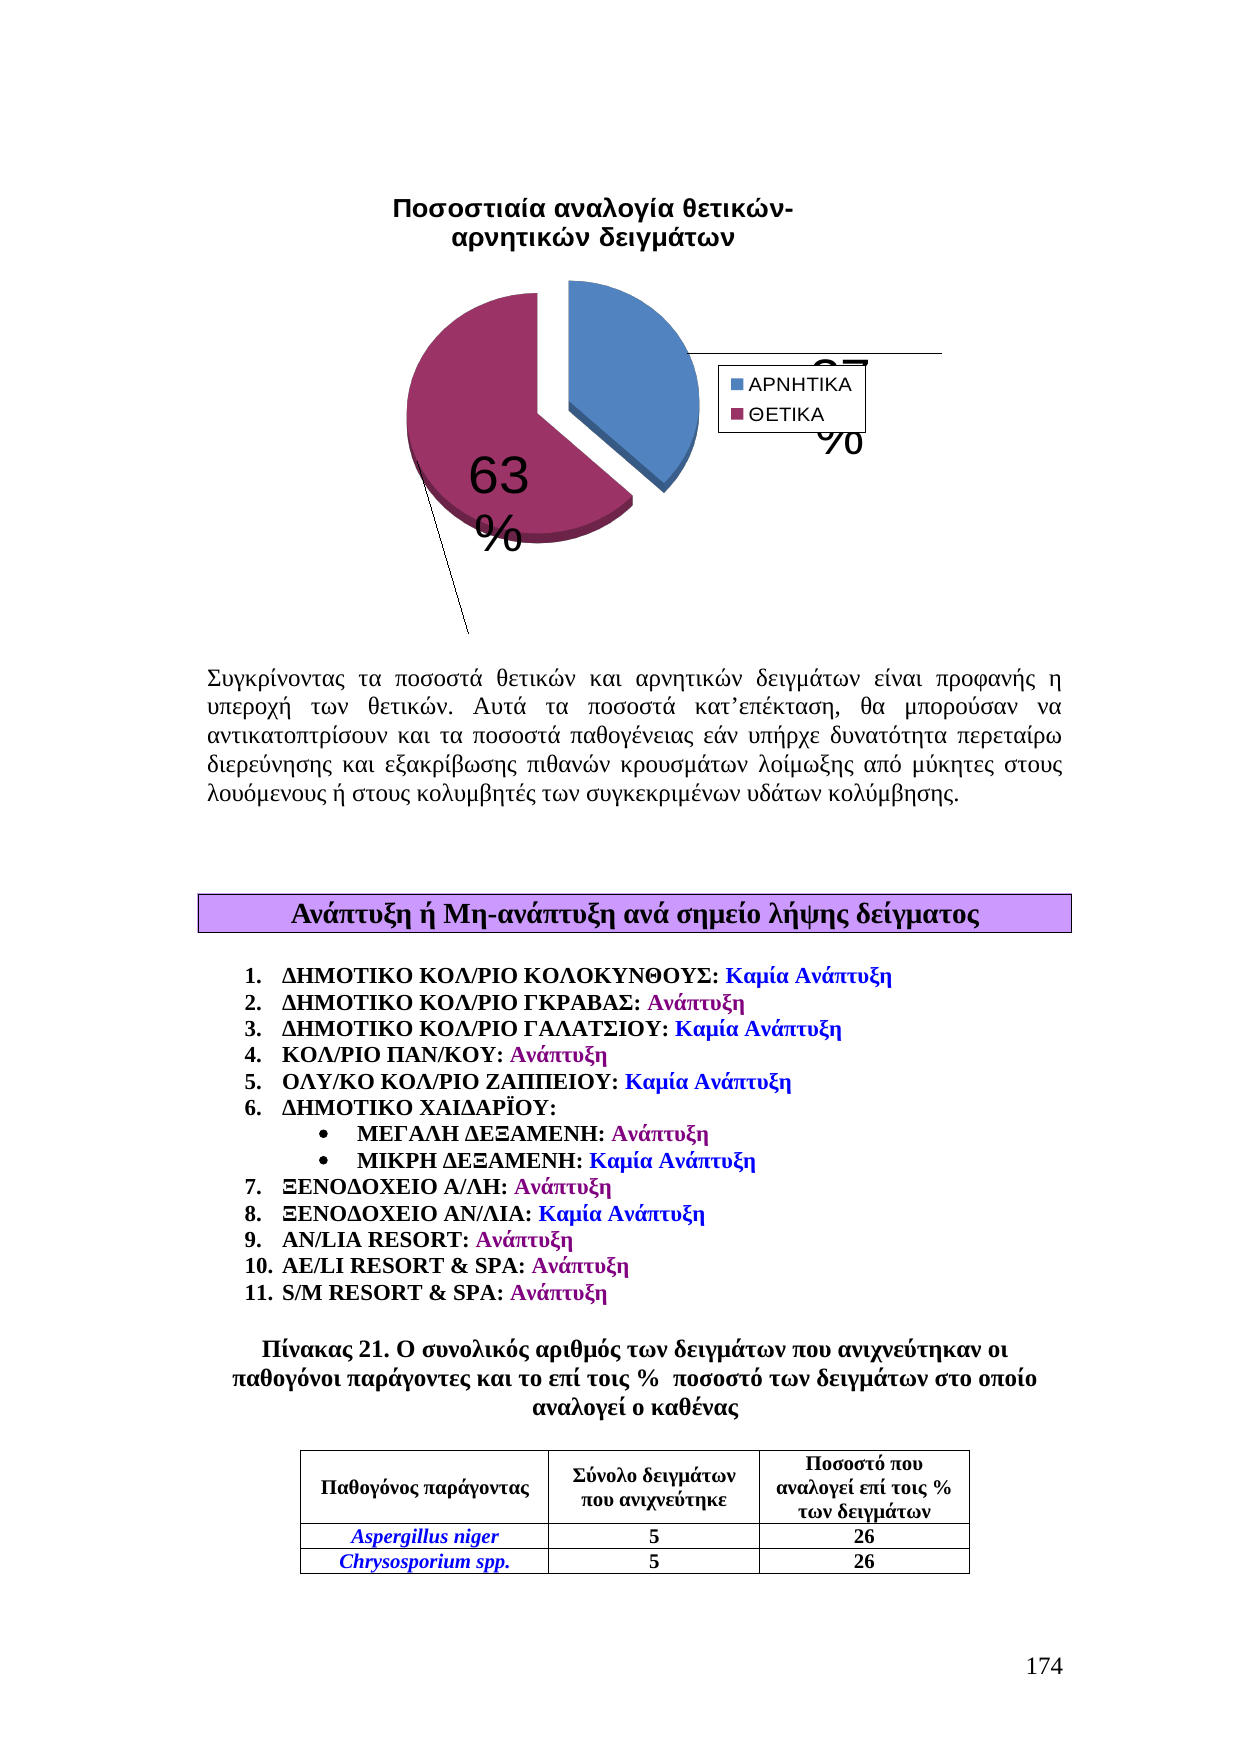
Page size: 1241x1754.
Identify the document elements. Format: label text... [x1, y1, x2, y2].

list ΔΗΜΟΤΙΚΟ ΚΟΛ/ΡΙΟ ΓΚΡΑΒΑΣ: Ανάπτυξη [244, 989, 1063, 1015]
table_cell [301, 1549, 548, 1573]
list ΔΗΜΟΤΙΚΟ ΚΟΛ/ΡΙΟ ΚΟΛΟΚΥΝΘΟΥΣ: Καμία Ανάπτυξη [244, 962, 1063, 989]
list ΜΙΚΡΗ ΔΕΞΑΜΕΝΗ: Καμία Ανάπτυξη [319, 1147, 1063, 1173]
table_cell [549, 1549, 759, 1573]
list ΔΗΜΟΤΙΚΟ ΧΑΙΔΑΡΪΟΥ: [244, 1094, 1063, 1121]
text Ανάπτυξη ή Μη-ανάπτυξη ανά σημείο λήψης δείγματος [199, 895, 1071, 932]
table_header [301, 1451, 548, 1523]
text Συγκρίνοντας τα ποσοστά θετικών και αρνητικών δειγμάτων είναι προφανής η υπεροχή των θετικών. Αυτά τα ποσοστά κατ’επέκταση, θα μπορούσαν να αντικατοπτρίσουν και τα ποσοστά παθογένειας εάν υπήρχε δυνατότητα περεταίρω διερεύνησης και εξακρίβωσης πιθανών κρουσμάτων λοίμωξης από μύκητες στους λουόμενους ή στους κολυμβητές των συγκεκριμένων υδάτων κολύμβησης. [207, 663, 1063, 806]
list S/M RESORT & SPA: Ανάπτυξη [244, 1279, 1063, 1305]
list AN/LIA RESORT: Ανάπτυξη [244, 1226, 1063, 1252]
list ΚΟΛ/ΡΙΟ ΠΑΝ/ΚΟΥ: Ανάπτυξη [244, 1041, 1063, 1068]
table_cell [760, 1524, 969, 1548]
text Πίνακας 21. Ο συνολικός αριθμός των δειγμάτων που ανιχνεύτηκαν οι παθογόνοι παράγοντες και το επί τοις % ποσοστό των δειγμάτων στο οποίο αναλογεί ο καθένας [207, 1334, 1063, 1420]
list ΞΕΝΟΔΟΧΕΙΟ Α/ΛΗ: Ανάπτυξη [244, 1173, 1063, 1199]
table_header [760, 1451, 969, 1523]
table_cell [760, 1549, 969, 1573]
list AE/LI RESORT & SPA: Ανάπτυξη [244, 1252, 1063, 1279]
list ΔΗΜΟΤΙΚΟ ΚΟΛ/ΡΙΟ ΓΑΛΑΤΣΙΟΥ: Καμία Ανάπτυξη [244, 1015, 1063, 1041]
list ΟΛΥ/ΚΟ ΚΟΛ/ΡΙΟ ΖΑΠΠΕΙΟΥ: Καμία Ανάπτυξη [244, 1068, 1063, 1094]
list ΜΕΓΑΛΗ ΔΕΞΑΜΕΝΗ: Ανάπτυξη [319, 1121, 1063, 1147]
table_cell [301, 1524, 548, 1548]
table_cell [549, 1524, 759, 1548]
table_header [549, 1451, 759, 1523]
list ΞΕΝΟΔΟΧΕΙΟ ΑΝ/ΛΙΑ: Καμία Ανάπτυξη [244, 1199, 1063, 1226]
